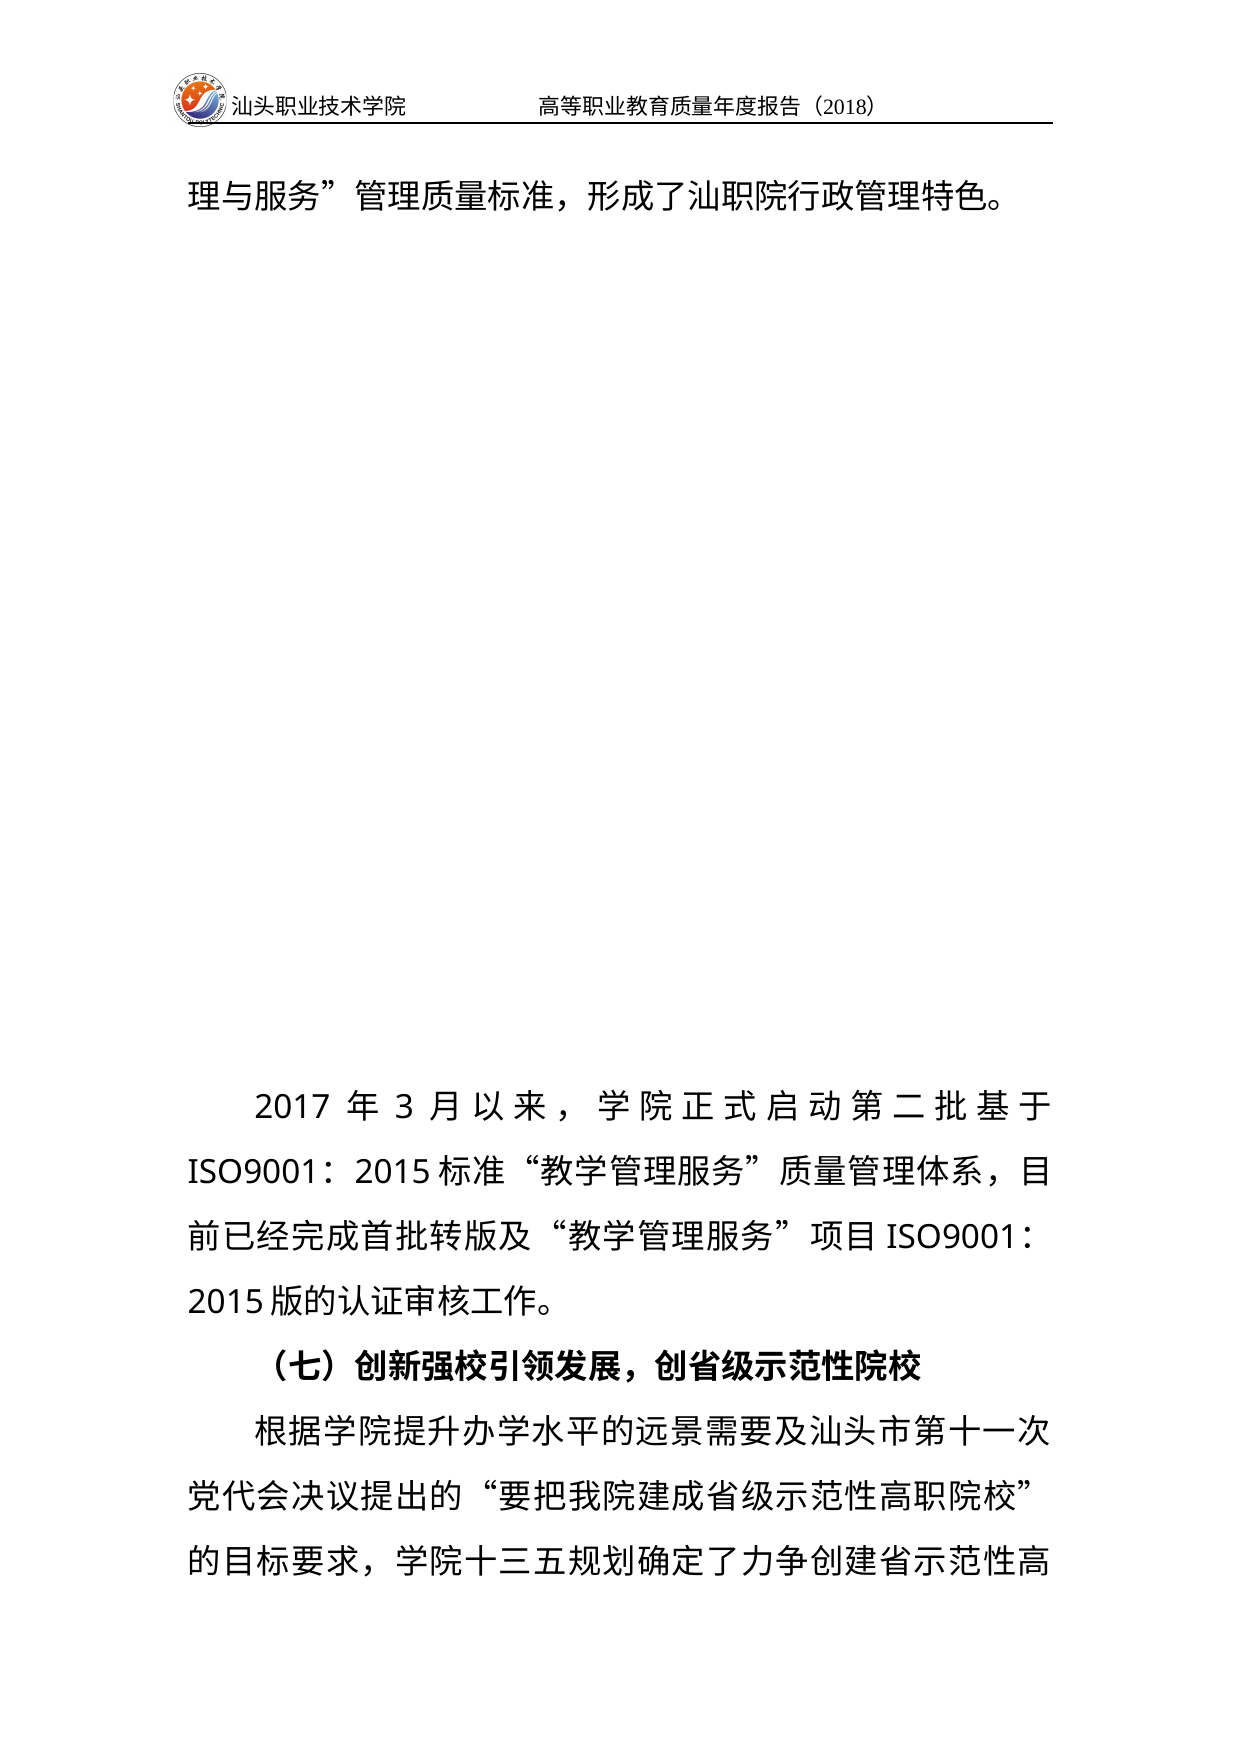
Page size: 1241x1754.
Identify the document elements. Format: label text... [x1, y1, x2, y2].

picture [173, 73, 227, 127]
text （七）创新强校引领发展，创省级示范性院校 [187, 1332, 1053, 1397]
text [187, 162, 1053, 227]
text 2017年3月以来，学院正式启动第二批基于ISO9001：2015标准“教学管理服务”质量管理体系，目前已经完成首批转版及“教学管理服务”项目ISO9001：2015版的认证审核工作。 [187, 1072, 1053, 1332]
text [187, 1397, 1053, 1592]
